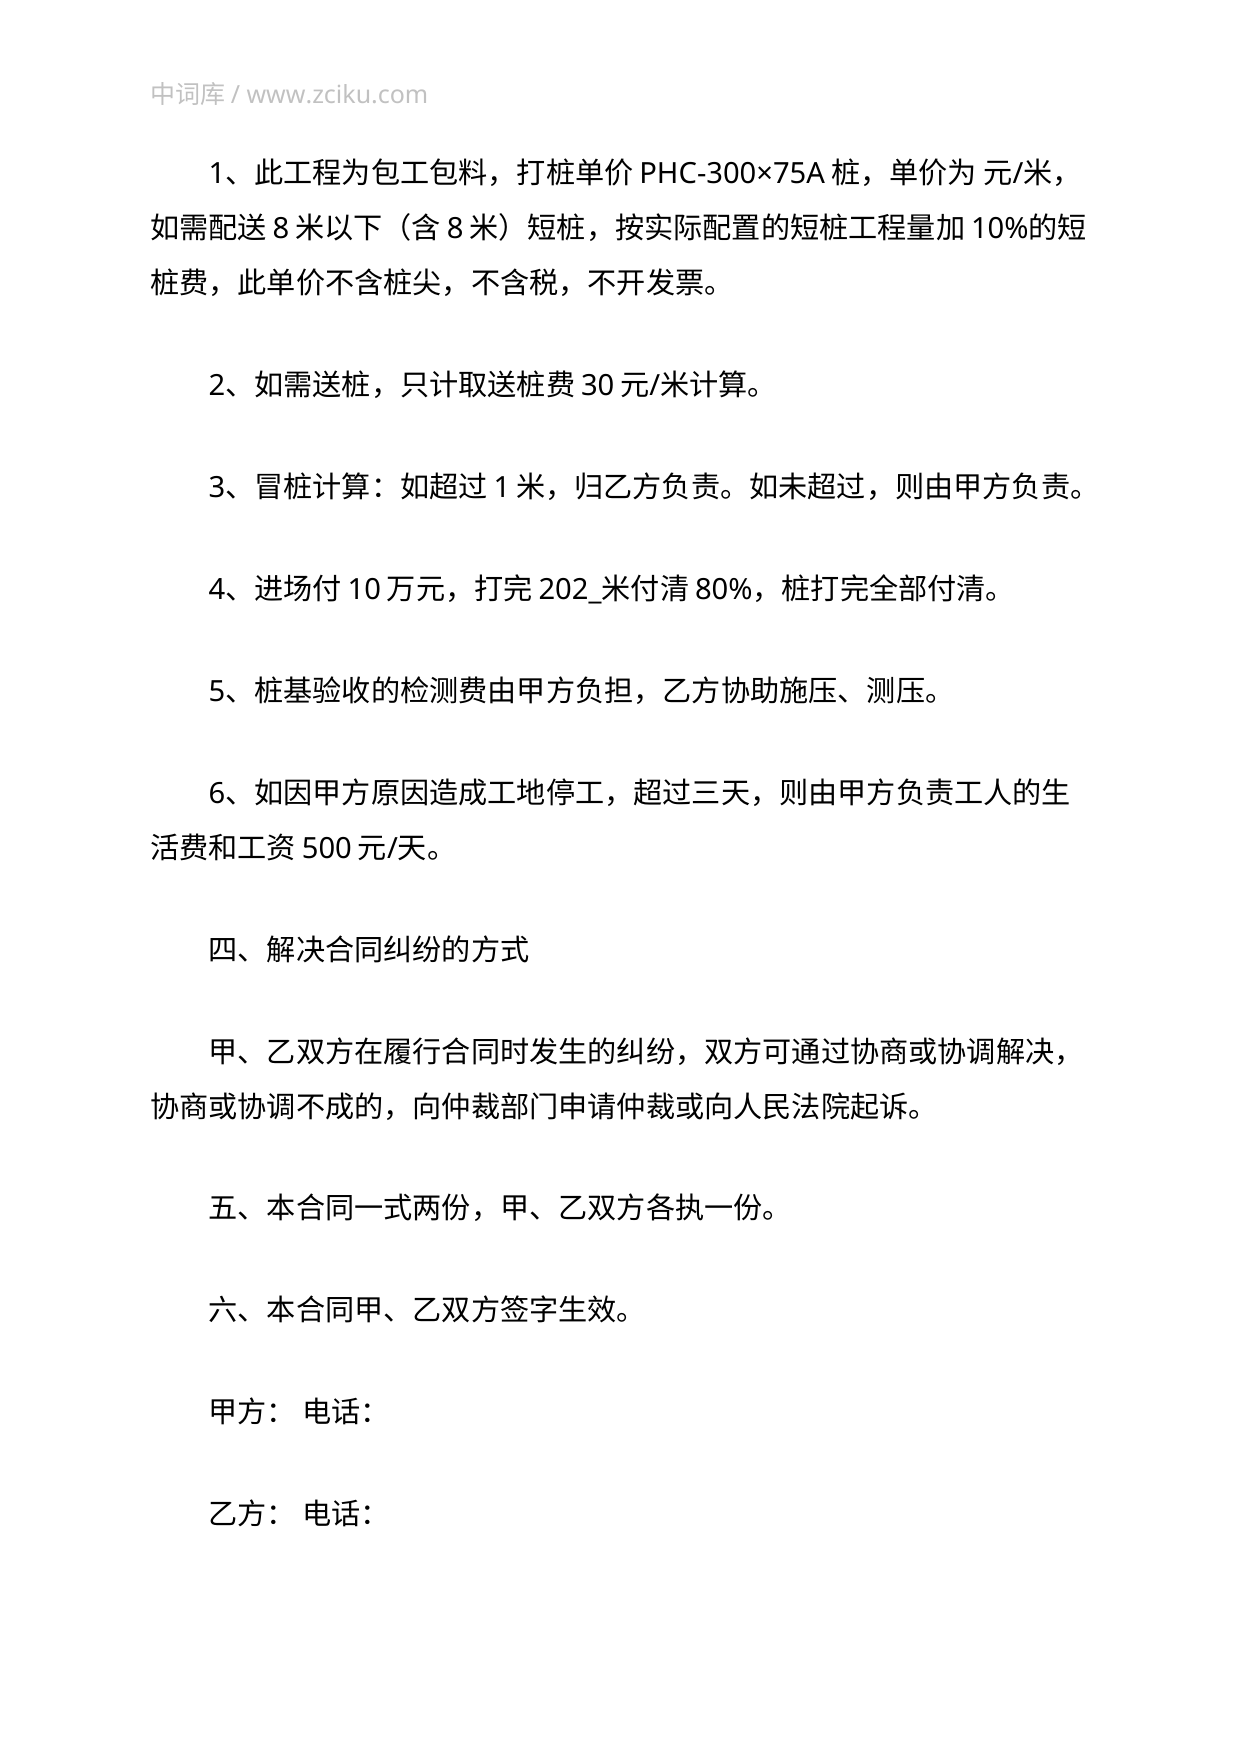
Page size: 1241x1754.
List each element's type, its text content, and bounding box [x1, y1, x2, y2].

text 乙方： 电话： [150, 1490, 1090, 1533]
text 2、如需送桩，只计取送桩费30元/米计算。 [150, 362, 1090, 404]
text 甲方： 电话： [150, 1389, 1090, 1431]
text 1、此工程为包工包料，打桩单价PHC-300×75A桩，单价为 元/米，如需配送8米以下（含8米）短桩，按实际配置的短桩工程量加10%的短桩费，此单价不含桩尖，不含税，不开发票。 [150, 150, 1090, 302]
text 四、解决合同纠纷的方式 [150, 927, 1090, 969]
text 五、本合同一式两份，甲、乙双方各执一份。 [150, 1185, 1090, 1227]
text 4、进场付10万元，打完202_米付清80%，桩打完全部付清。 [150, 566, 1090, 608]
text 6、如因甲方原因造成工地停工，超过三天，则由甲方负责工人的生活费和工资500元/天。 [150, 770, 1090, 867]
text 5、桩基验收的检测费由甲方负担，乙方协助施压、测压。 [150, 668, 1090, 710]
text 3、冒桩计算：如超过1米，归乙方负责。如未超过，则由甲方负责。 [150, 464, 1090, 506]
text 六、本合同甲、乙双方签字生效。 [150, 1287, 1090, 1329]
text 甲、乙双方在履行合同时发生的纠纷，双方可通过协商或协调解决，协商或协调不成的，向仲裁部门申请仲裁或向人民法院起诉。 [150, 1028, 1090, 1126]
